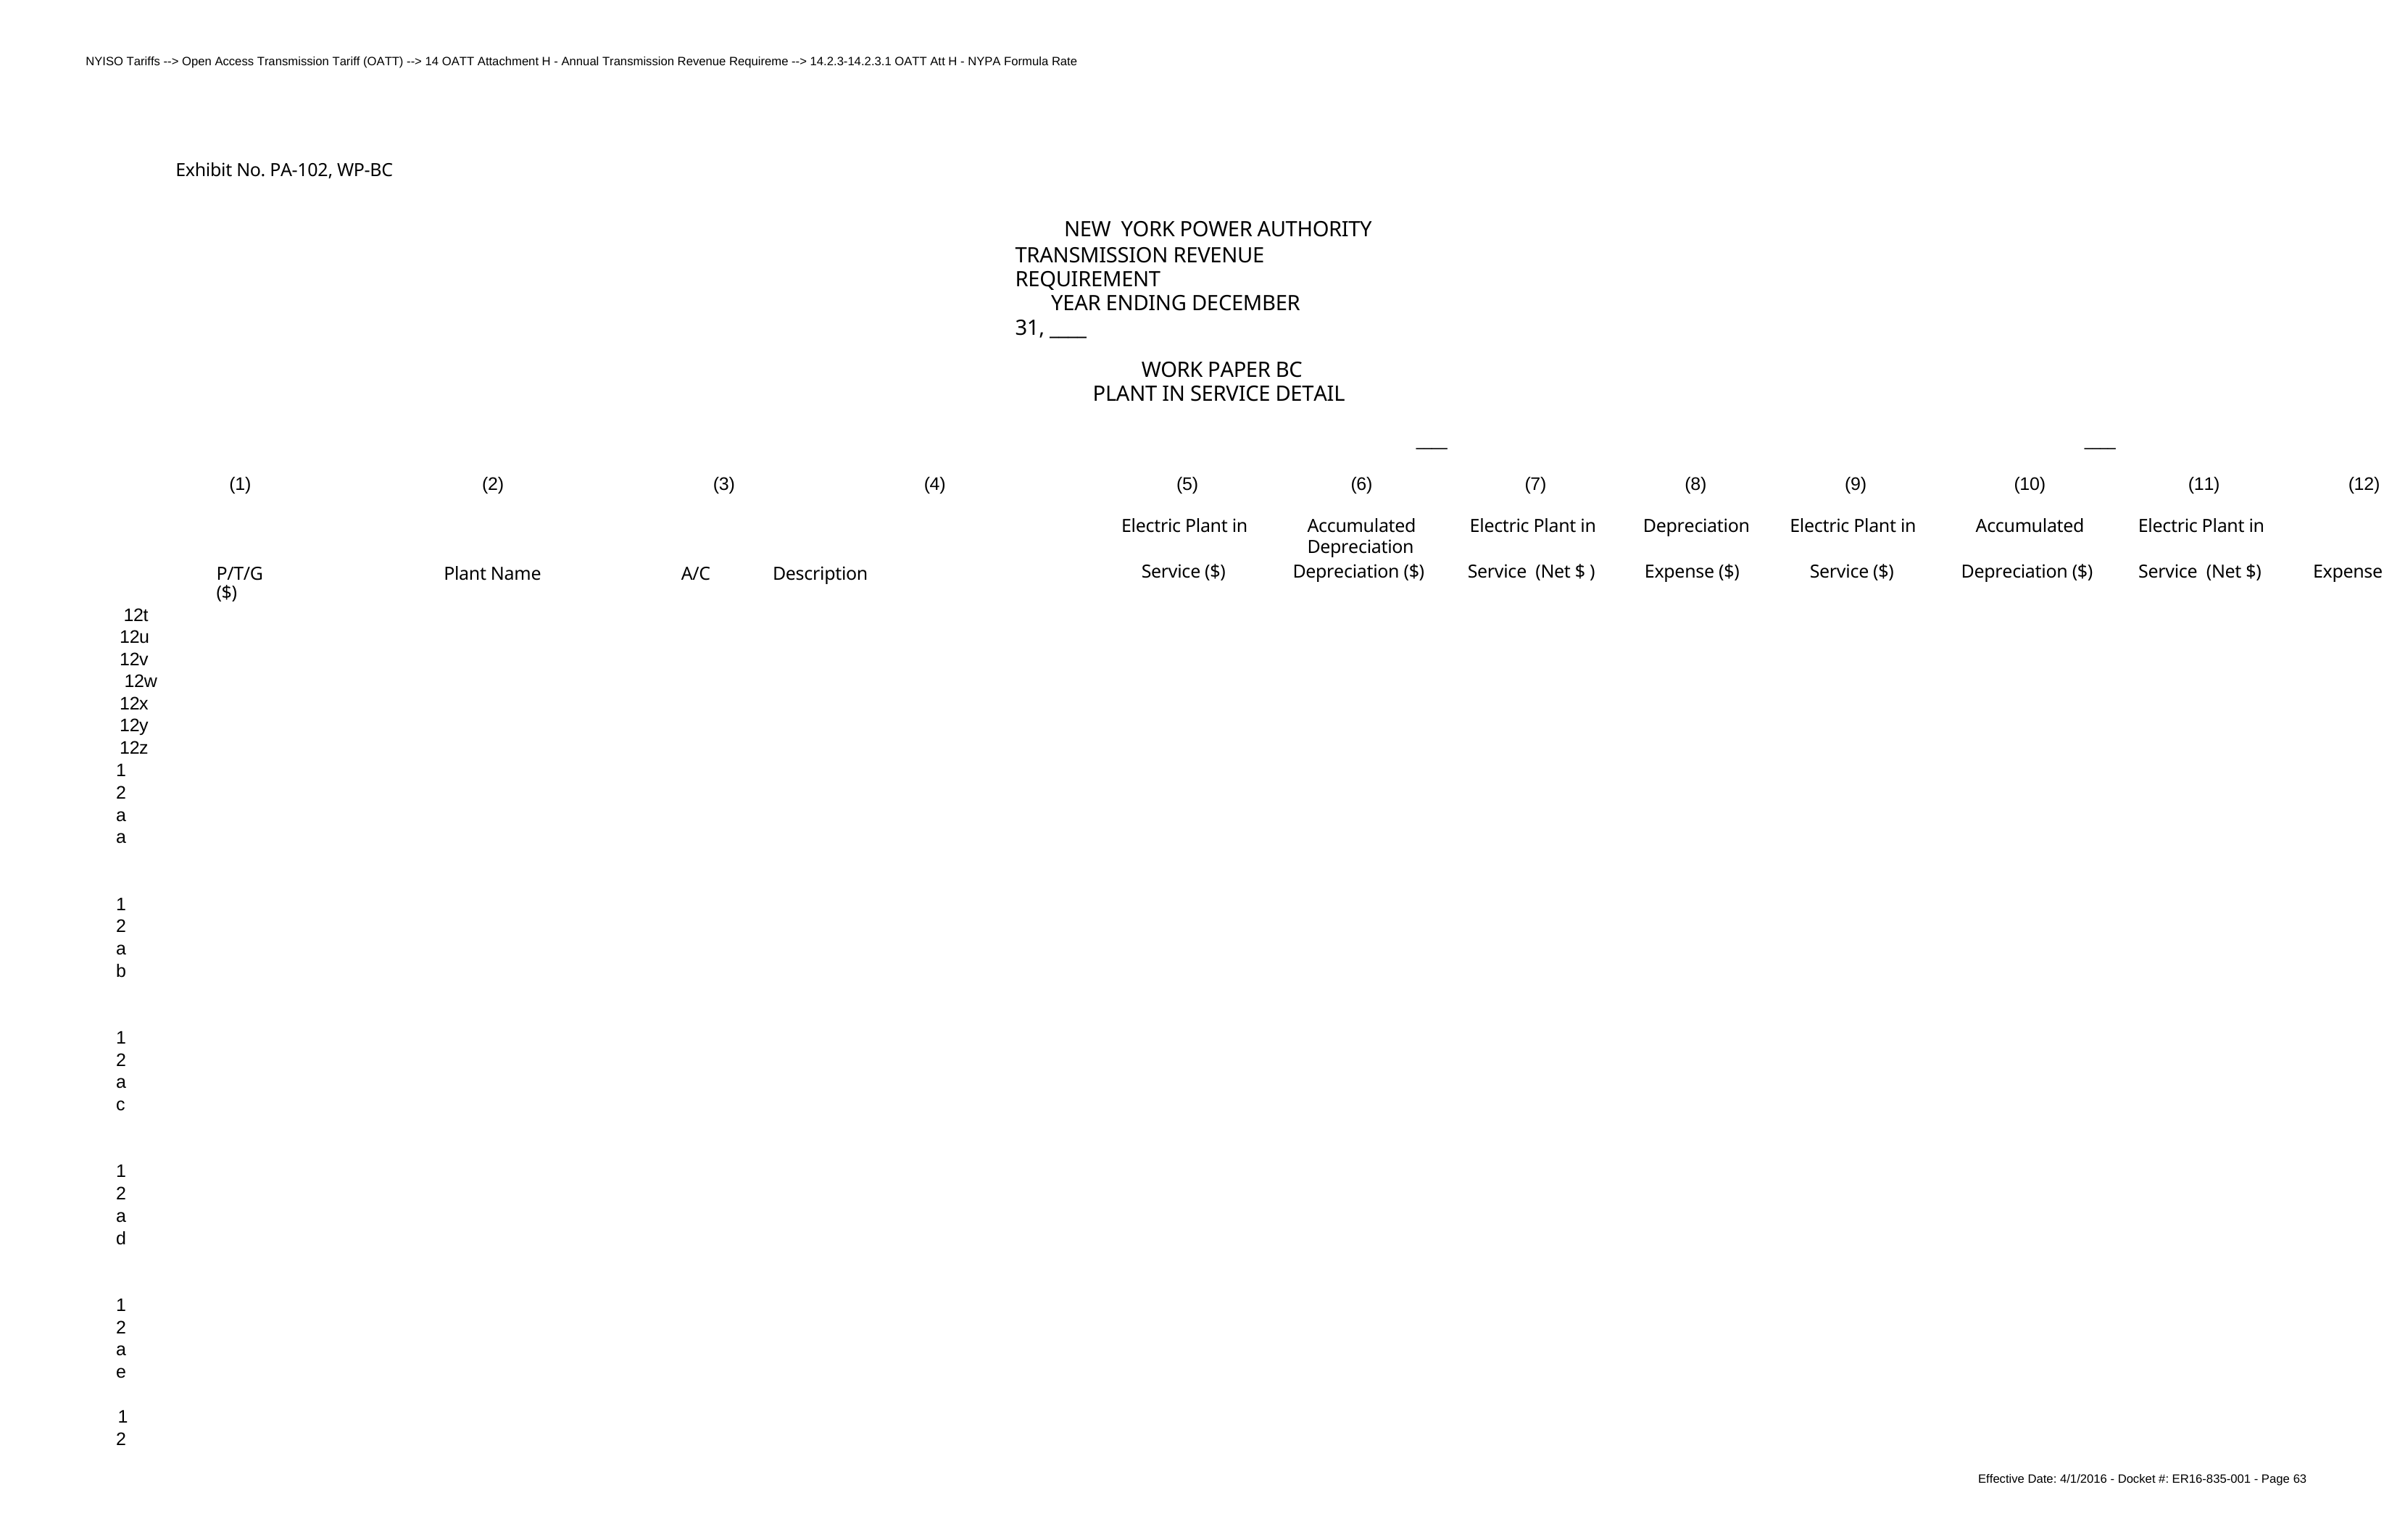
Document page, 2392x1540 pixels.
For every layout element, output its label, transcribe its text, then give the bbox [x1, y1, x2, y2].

text (1) (2) (3) (4) (5) (6) (7) (8) (9) (10) (11) (12) [216, 473, 2392, 494]
text PLANT IN SERVICE DETAIL [1092, 382, 2392, 406]
text NEW YORK POWER AUTHORITY [1064, 217, 2392, 241]
text TRANSMISSION REVENUE REQUIREMENT YEAR ENDING DECEMBER 31, ____ [1015, 243, 1322, 340]
text WORK PAPER BC [1141, 357, 2392, 382]
text 12t 12u 12v 12w 12x 12y 12z [120, 604, 1200, 758]
text P/T/G Plant Name A/C Description Service ($) Depreciation ($) Service (Net $ ) Expense ($) Service ($) Depreciation ($) Service (Net $) Expense ($) [216, 561, 2392, 603]
text ____ ____ [216, 430, 2392, 451]
text Exhibit No. PA-102, WP-BC [175, 159, 2392, 180]
text Electric Plant in Accumulated Electric Plant in Depreciation Electric Plant in Accumulated Electric Plant in Depreciation [216, 516, 2392, 557]
